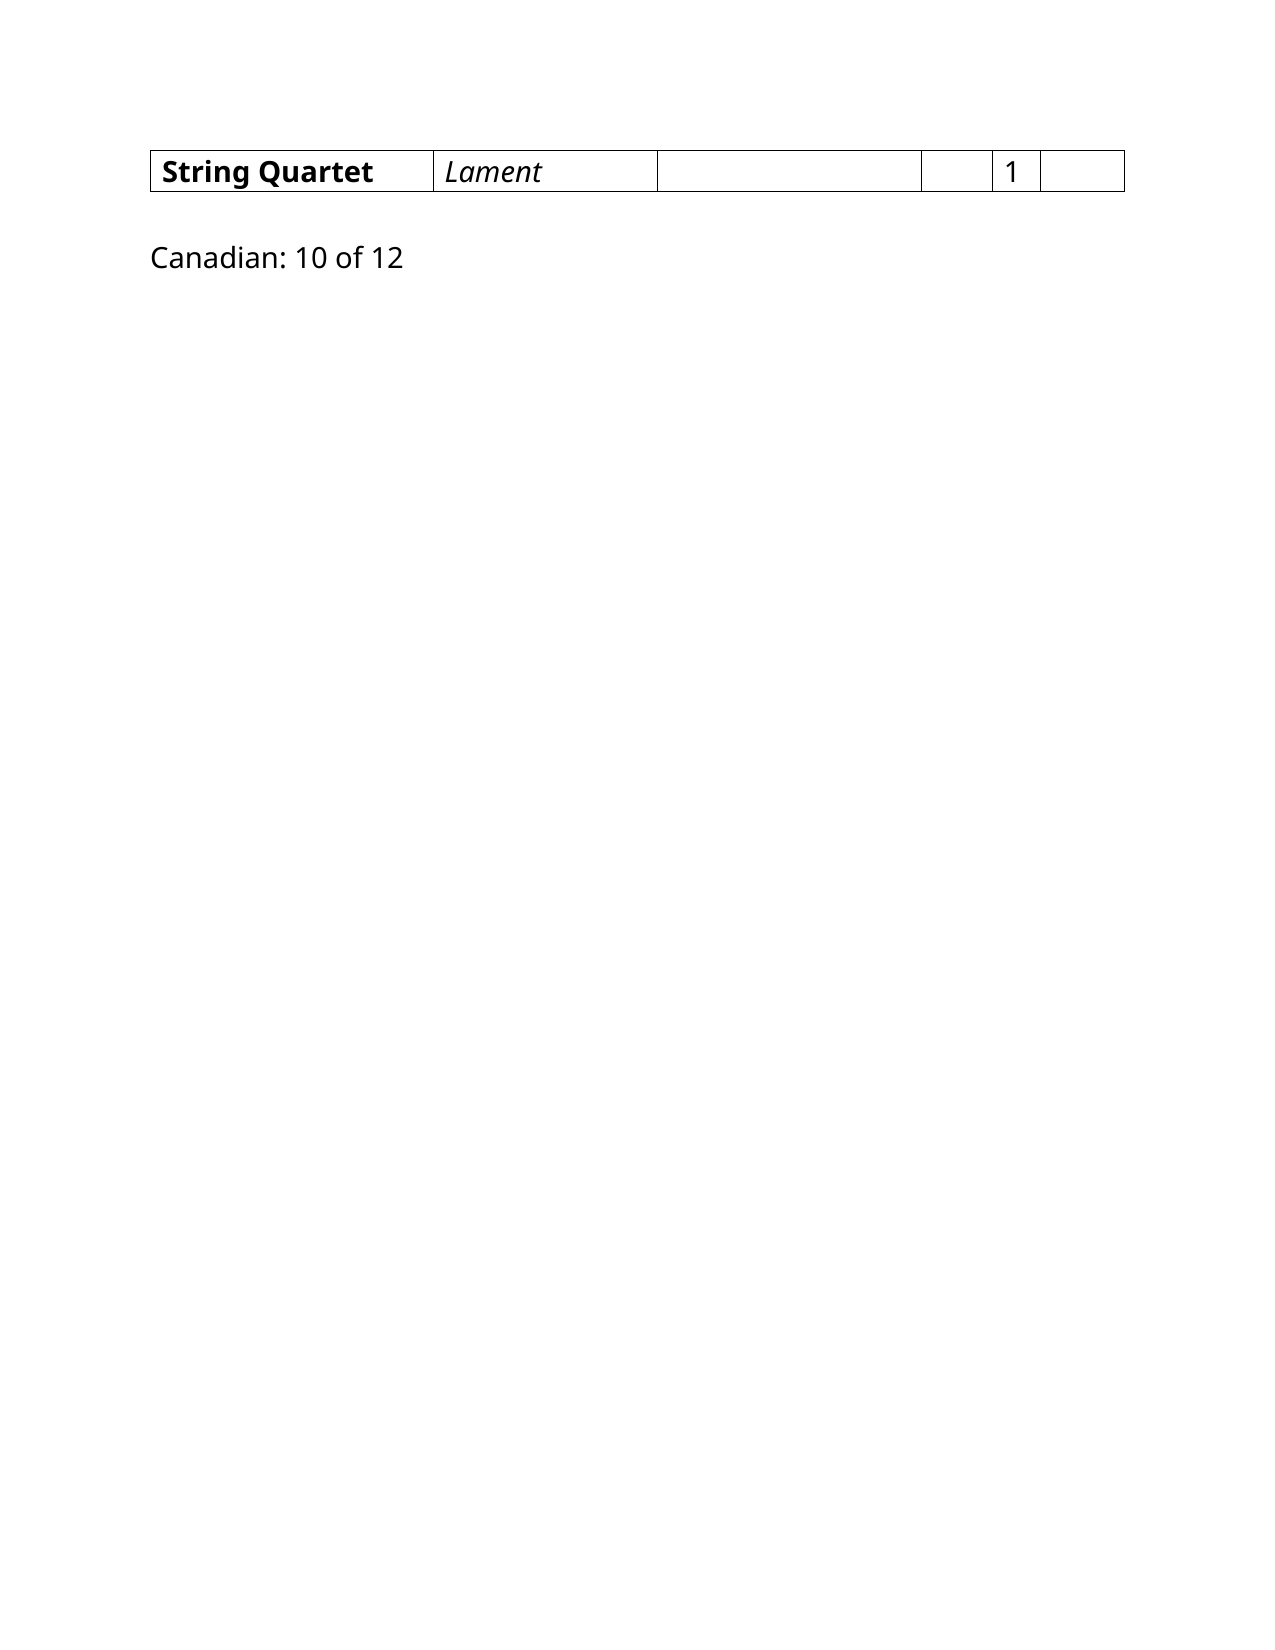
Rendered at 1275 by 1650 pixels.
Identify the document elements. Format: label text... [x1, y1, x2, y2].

text Canadian: 10 of 12 [150, 237, 1125, 277]
table_cell 4:21 [1041, 151, 1124, 191]
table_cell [151, 151, 433, 191]
table_cell 11 [993, 151, 1040, 191]
table_cell Oliver’s Lament [434, 151, 657, 191]
table_cell Yes [922, 151, 992, 191]
table_cell Side Two [658, 151, 921, 191]
